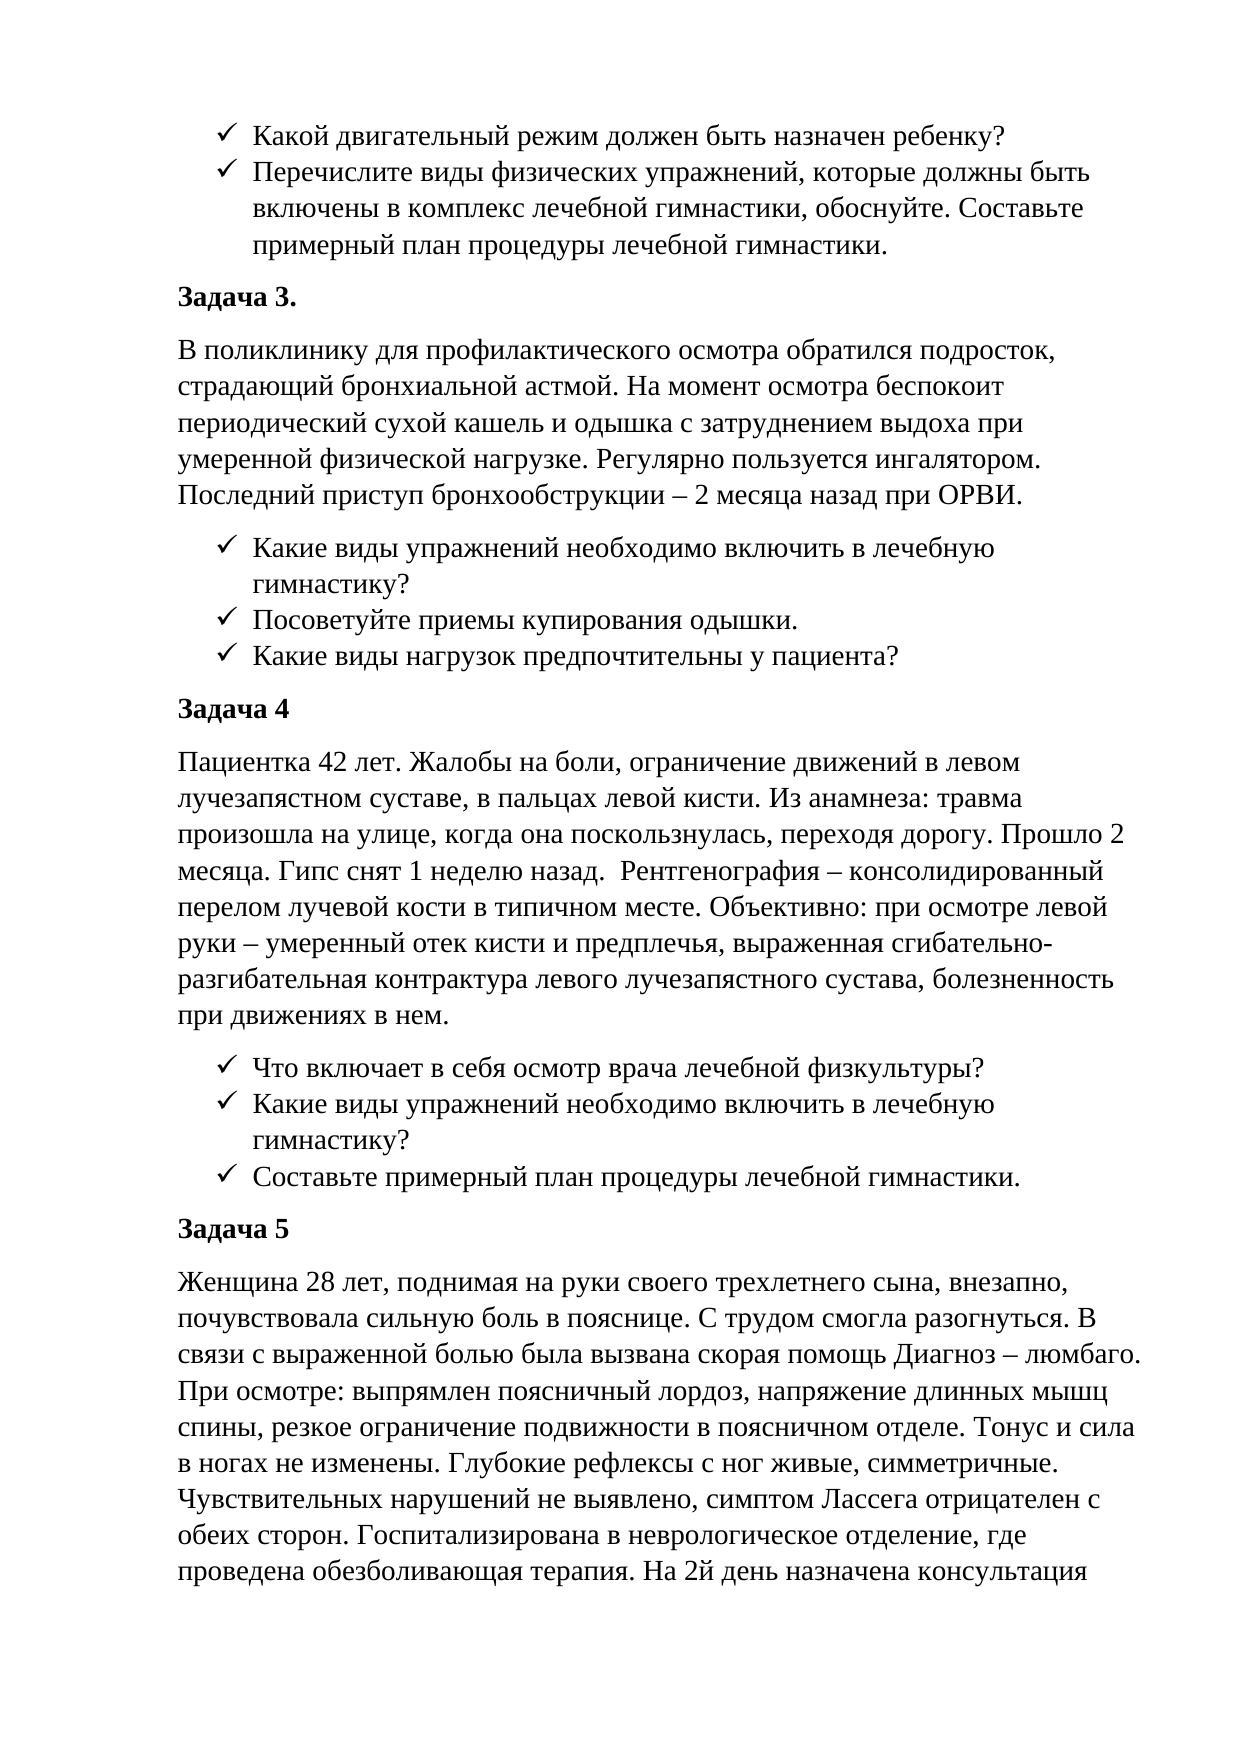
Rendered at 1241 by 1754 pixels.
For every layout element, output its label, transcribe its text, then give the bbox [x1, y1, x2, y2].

text В поликлинику для профилактического осмотра обратился подросток, страдающий бронхиальной астмой. На момент осмотра беспокоит периодический сухой кашель и одышка с затруднением выдоха при умеренной физической нагрузке. Регулярно пользуется ингалятором. Последний приступ бронхообструкции – 2 месяца назад при ОРВИ. [177, 332, 1152, 511]
list Какой двигательный режим должен быть назначен ребенку? [215, 118, 1152, 152]
list Что включает в себя осмотр врача лечебной физкультуры? [215, 1050, 1152, 1084]
list Какие виды упражнений необходимо включить в лечебную гимнастику? [215, 1086, 1152, 1156]
text Задача 3. [177, 279, 1152, 313]
text Пациентка 42 лет. Жалобы на боли, ограничение движений в левом лучезапястном суставе, в пальцах левой кисти. Из анамнеза: травма произошла на улице, когда она поскользнулась, переходя дорогу. Прошло 2 месяца. Гипс снят 1 неделю назад. Рентгенография – консолидированный перелом лучевой кости в типичном месте. Объективно: при осмотре левой руки – умеренный отек кисти и предплечья, выраженная сгибательно-разгибательная контрактура левого лучезапястного сустава, болезненность при движениях в нем. [177, 744, 1152, 1031]
list Какие виды нагрузок предпочтительны у пациента? [215, 638, 1152, 672]
list Составьте примерный план процедуры лечебной гимнастики. [215, 1159, 1152, 1192]
text Задача 4 [177, 691, 1152, 725]
list Посоветуйте приемы купирования одышки. [215, 602, 1152, 636]
list Какие виды упражнений необходимо включить в лечебную гимнастику? [215, 530, 1152, 599]
text Задача 5 [177, 1212, 1152, 1245]
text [177, 1264, 1152, 1587]
list Перечислите виды физических упражнений, которые должны быть включены в комплекс лечебной гимнастики, обоснуйте. Составьте примерный план процедуры лечебной гимнастики. [215, 154, 1152, 260]
